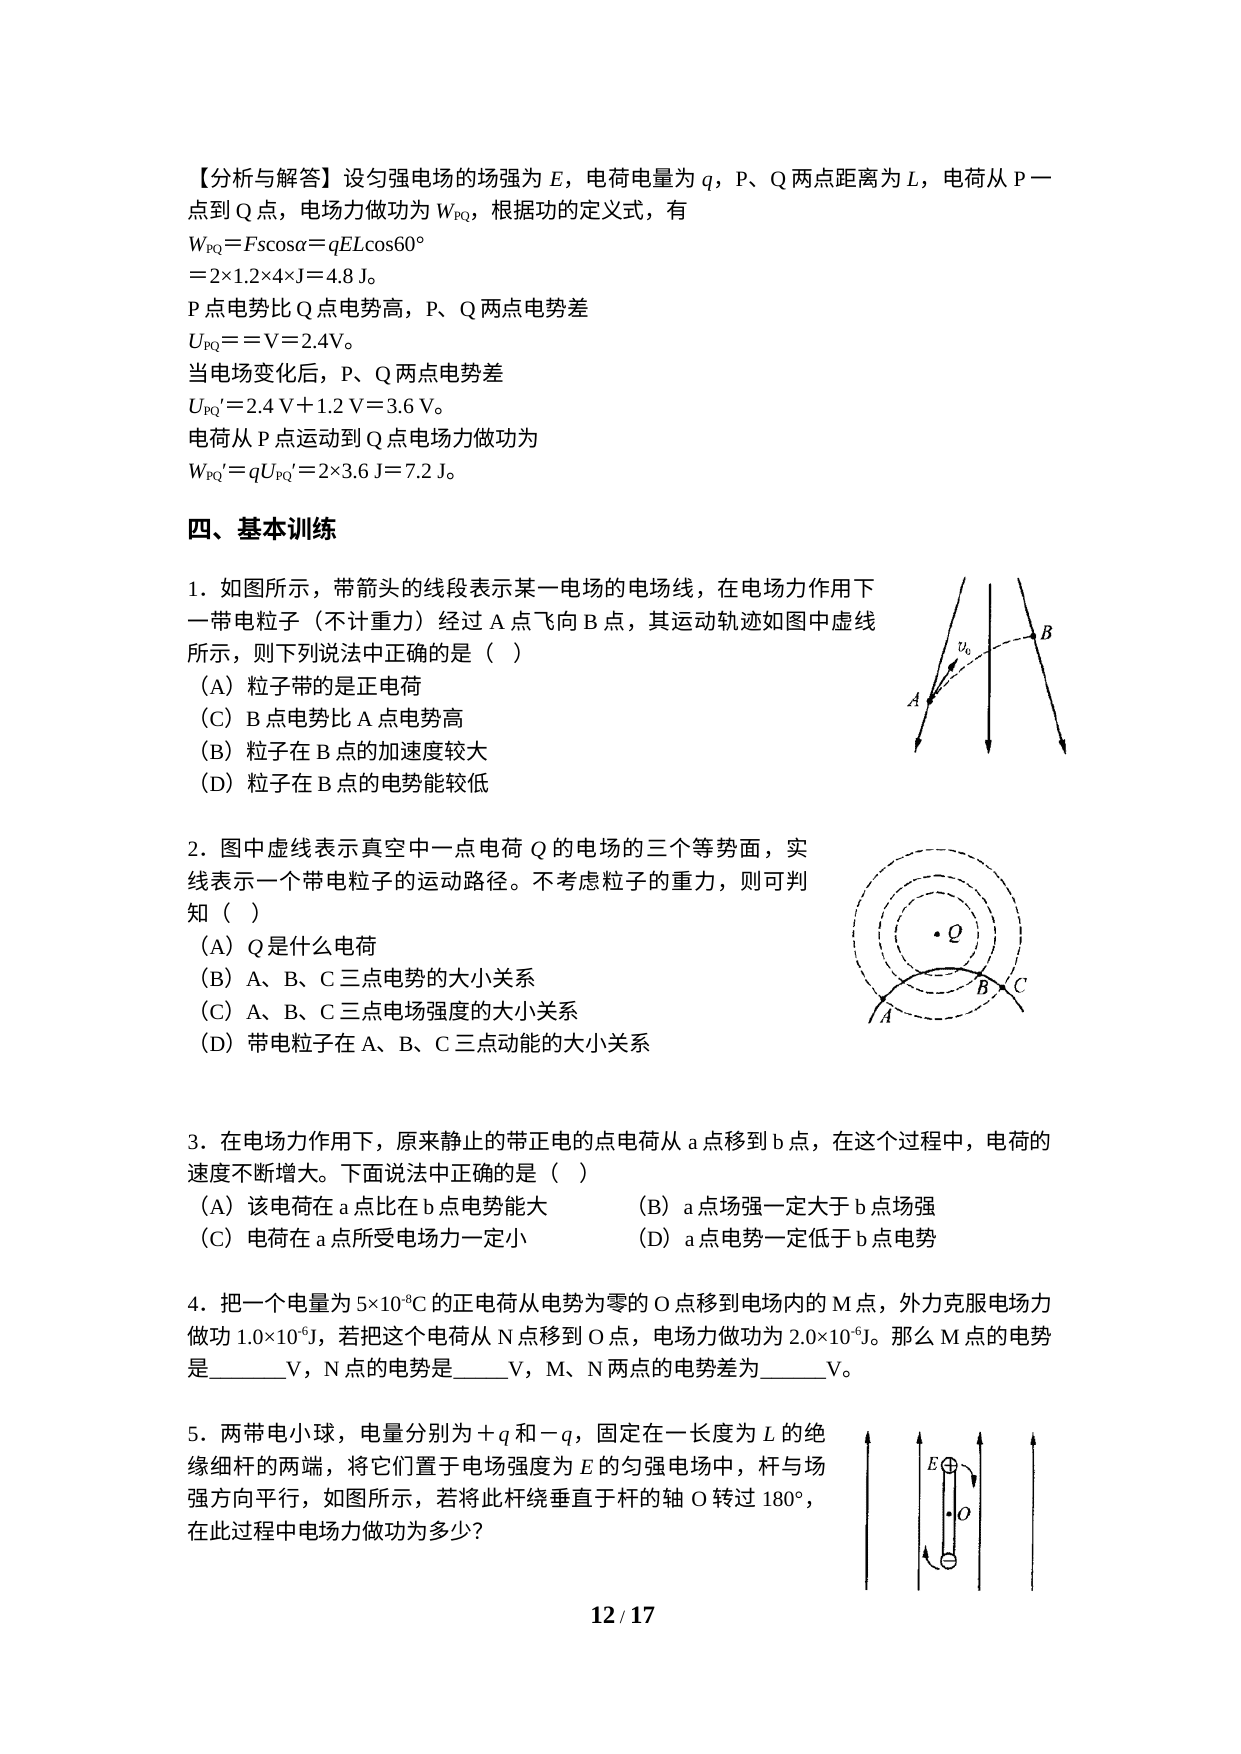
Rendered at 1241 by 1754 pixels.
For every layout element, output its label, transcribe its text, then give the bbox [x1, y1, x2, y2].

list 在电场力作用下，原来静止的带正电的点电荷从a点移到b点，在这个过程中，电荷的速度不断增大。下面说法中正确的是（ ） [187, 1123, 1053, 1188]
picture [827, 831, 1053, 1033]
text UPQ＝＝V＝2.4V。 [187, 323, 1053, 355]
text （C）电荷在a点所受电场力一定小 （D）a点电势一定低于b点电势 [187, 1221, 1053, 1253]
list 图中虚线表示真空中一点电荷Q的电场的三个等势面，实线表示一个带电粒子的运动路径。不考虑粒子的重力，则可判知（ ） [187, 831, 827, 928]
text 【分析与解答】设匀强电场的场强为E，电荷电量为q，P、Q两点距离为L，电荷从P一点到Q点，电场力做功为WPQ，根据功的定义式，有 [187, 160, 1053, 225]
picture [845, 1417, 1053, 1610]
list （C）B点电势比A点电势高 [187, 701, 895, 733]
subtitle 四、基本训练 [187, 496, 1053, 561]
list （D）粒子在B点的电势能较低 [187, 766, 1053, 798]
list 两带电小球，电量分别为＋q和－q，固定在一长度为L的绝缘细杆的两端，将它们置于电场强度为E的匀强电场中，杆与场强方向平行，如图所示，若将此杆绕垂直于杆的轴O转过180°，在此过程中电场力做功为多少？ [187, 1416, 1053, 1546]
text （D）带电粒子在A、B、C三点动能的大小关系 [187, 1026, 1053, 1058]
list （B）粒子在B点的加速度较大 [187, 733, 895, 766]
text （B）A、B、C三点电势的大小关系 [187, 961, 827, 993]
text 当电场变化后，P、Q两点电势差 [187, 355, 1053, 388]
text WPQ＝Fscosα＝qELcos60° [187, 225, 1053, 258]
list 把一个电量为5×10-8C的正电荷从电势为零的O点移到电场内的M点，外力克服电场力做功1.0×10-6J，若把这个电荷从N点移到O点，电场力做功为2.0×10-6J。那么M点的电势是_______V，N点的电势是_____V，M、N两点的电势差为______V。 [187, 1286, 1053, 1383]
text WPQʹ＝qUPQʹ＝2×3.6 J＝7.2 J。 [187, 453, 1053, 485]
text UPQʹ＝2.4 V＋1.2 V＝3.6 V。 [187, 388, 1053, 420]
text ＝2×1.2×4×J＝4.8 J。 [187, 258, 1053, 290]
text （A）该电荷在a点比在b点电势能大 （B）a点场强一定大于b点场强 [187, 1188, 1053, 1221]
list 如图所示，带箭头的线段表示某一电场的电场线，在电场力作用下一带电粒子（不计重力）经过A点飞向B点，其运动轨迹如图中虚线所示，则下列说法中正确的是（ ） [187, 571, 1053, 668]
text （A）Q是什么电荷 [187, 928, 827, 961]
text （C）A、B、C三点电场强度的大小关系 [187, 993, 827, 1026]
list （A）粒子带的是正电荷 [187, 668, 895, 701]
picture [895, 572, 1078, 768]
text P点电势比Q点电势高，P、Q两点电势差 [187, 290, 1053, 323]
text 电荷从P点运动到Q点电场力做功为 [187, 420, 1053, 453]
